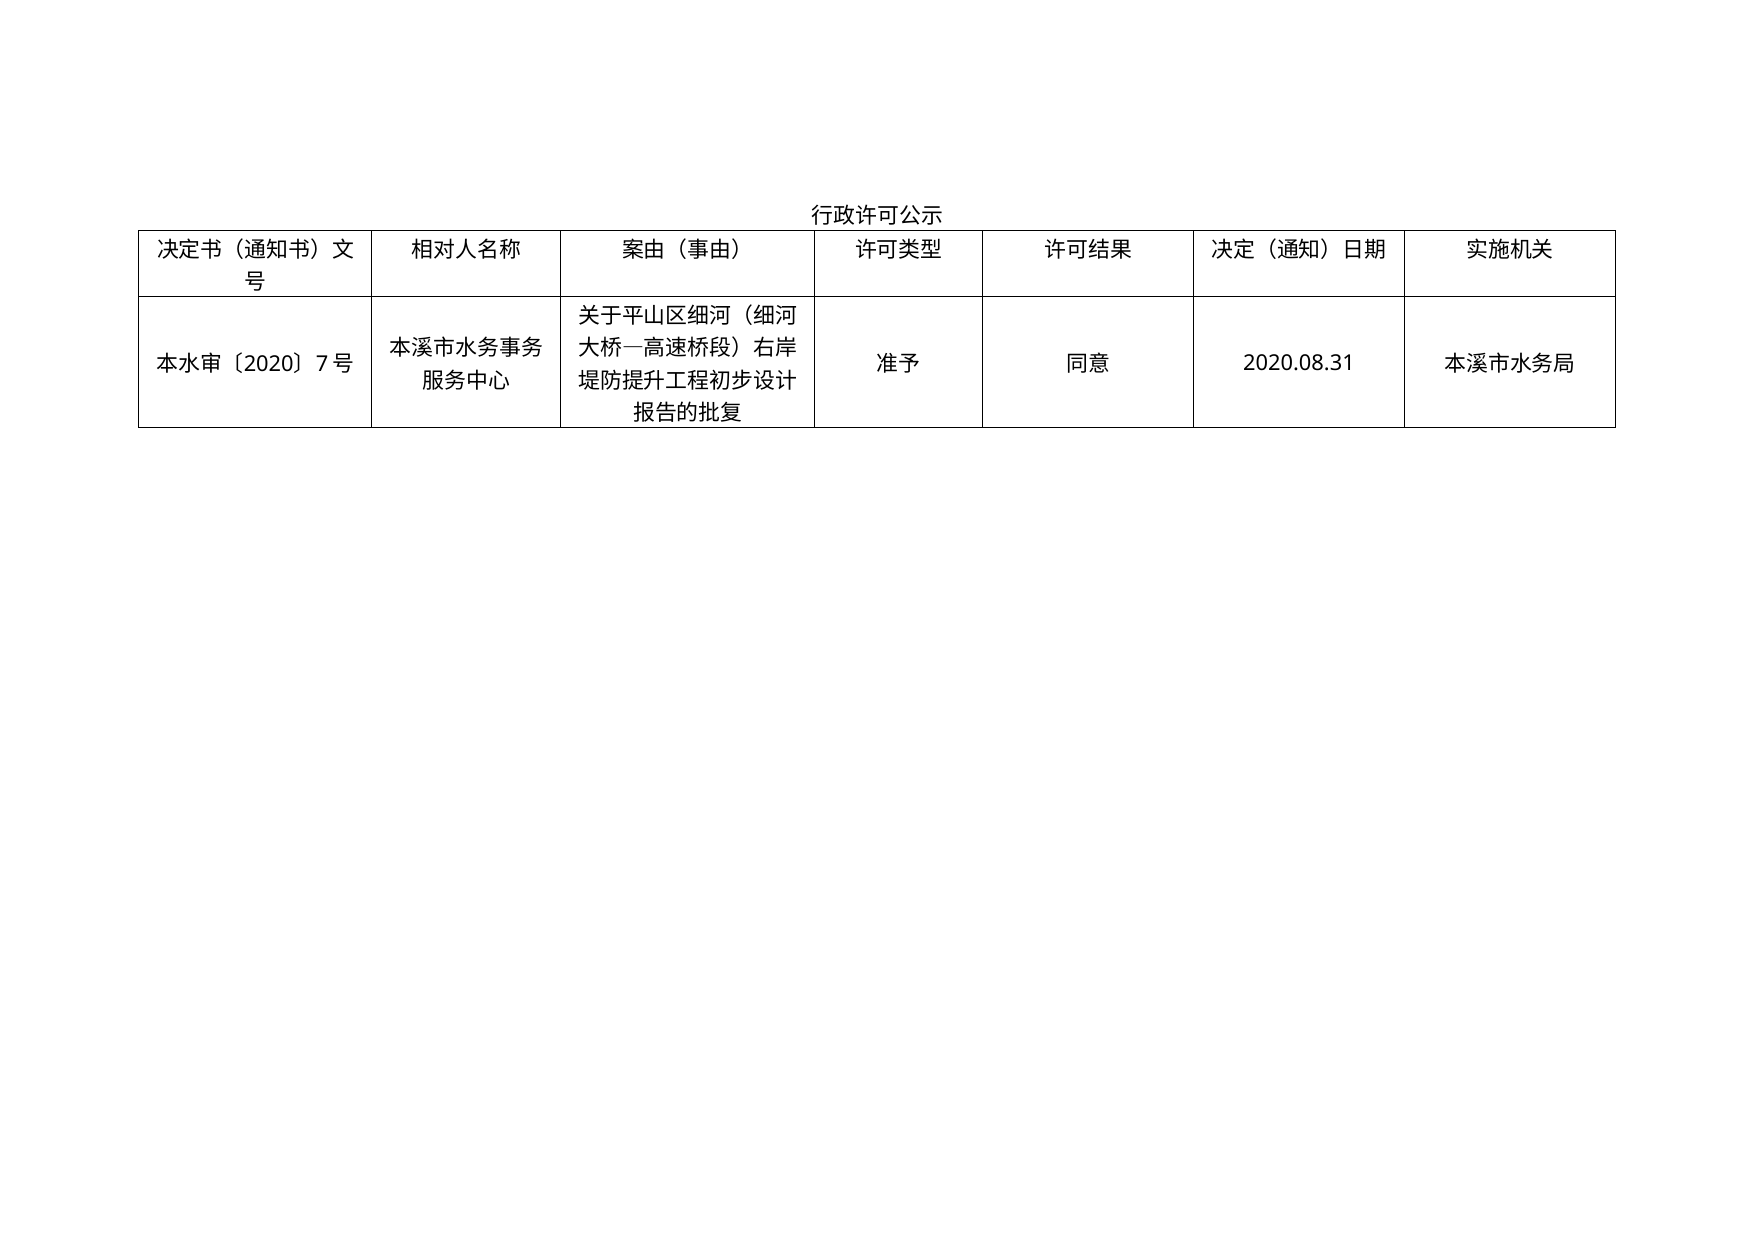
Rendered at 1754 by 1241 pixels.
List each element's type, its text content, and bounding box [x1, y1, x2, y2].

table_header 实施机关 [1405, 231, 1615, 296]
table_header 许可类型 [815, 231, 982, 296]
table_cell 准予 [815, 297, 982, 427]
table_header 决定书（通知书）文号 [139, 231, 371, 296]
table_header 案由（事由） [561, 231, 814, 296]
table_cell 本溪市水务事务服务中心 [372, 297, 560, 427]
table_cell 2020.08.31 [1194, 297, 1404, 427]
table_cell 同意 [983, 297, 1193, 427]
table_cell 本水审〔2020〕7号 [139, 297, 371, 427]
table_header 决定（通知）日期 [1194, 231, 1404, 296]
table_cell 关于平山区细河（细河大桥—高速桥段）右岸堤防提升工程初步设计报告的批复 [561, 297, 814, 427]
table_cell 本溪市水务局 [1405, 297, 1615, 427]
table_header 相对人名称 [372, 231, 560, 296]
text 行政许可公示 [150, 198, 1604, 230]
table_header 许可结果 [983, 231, 1193, 296]
